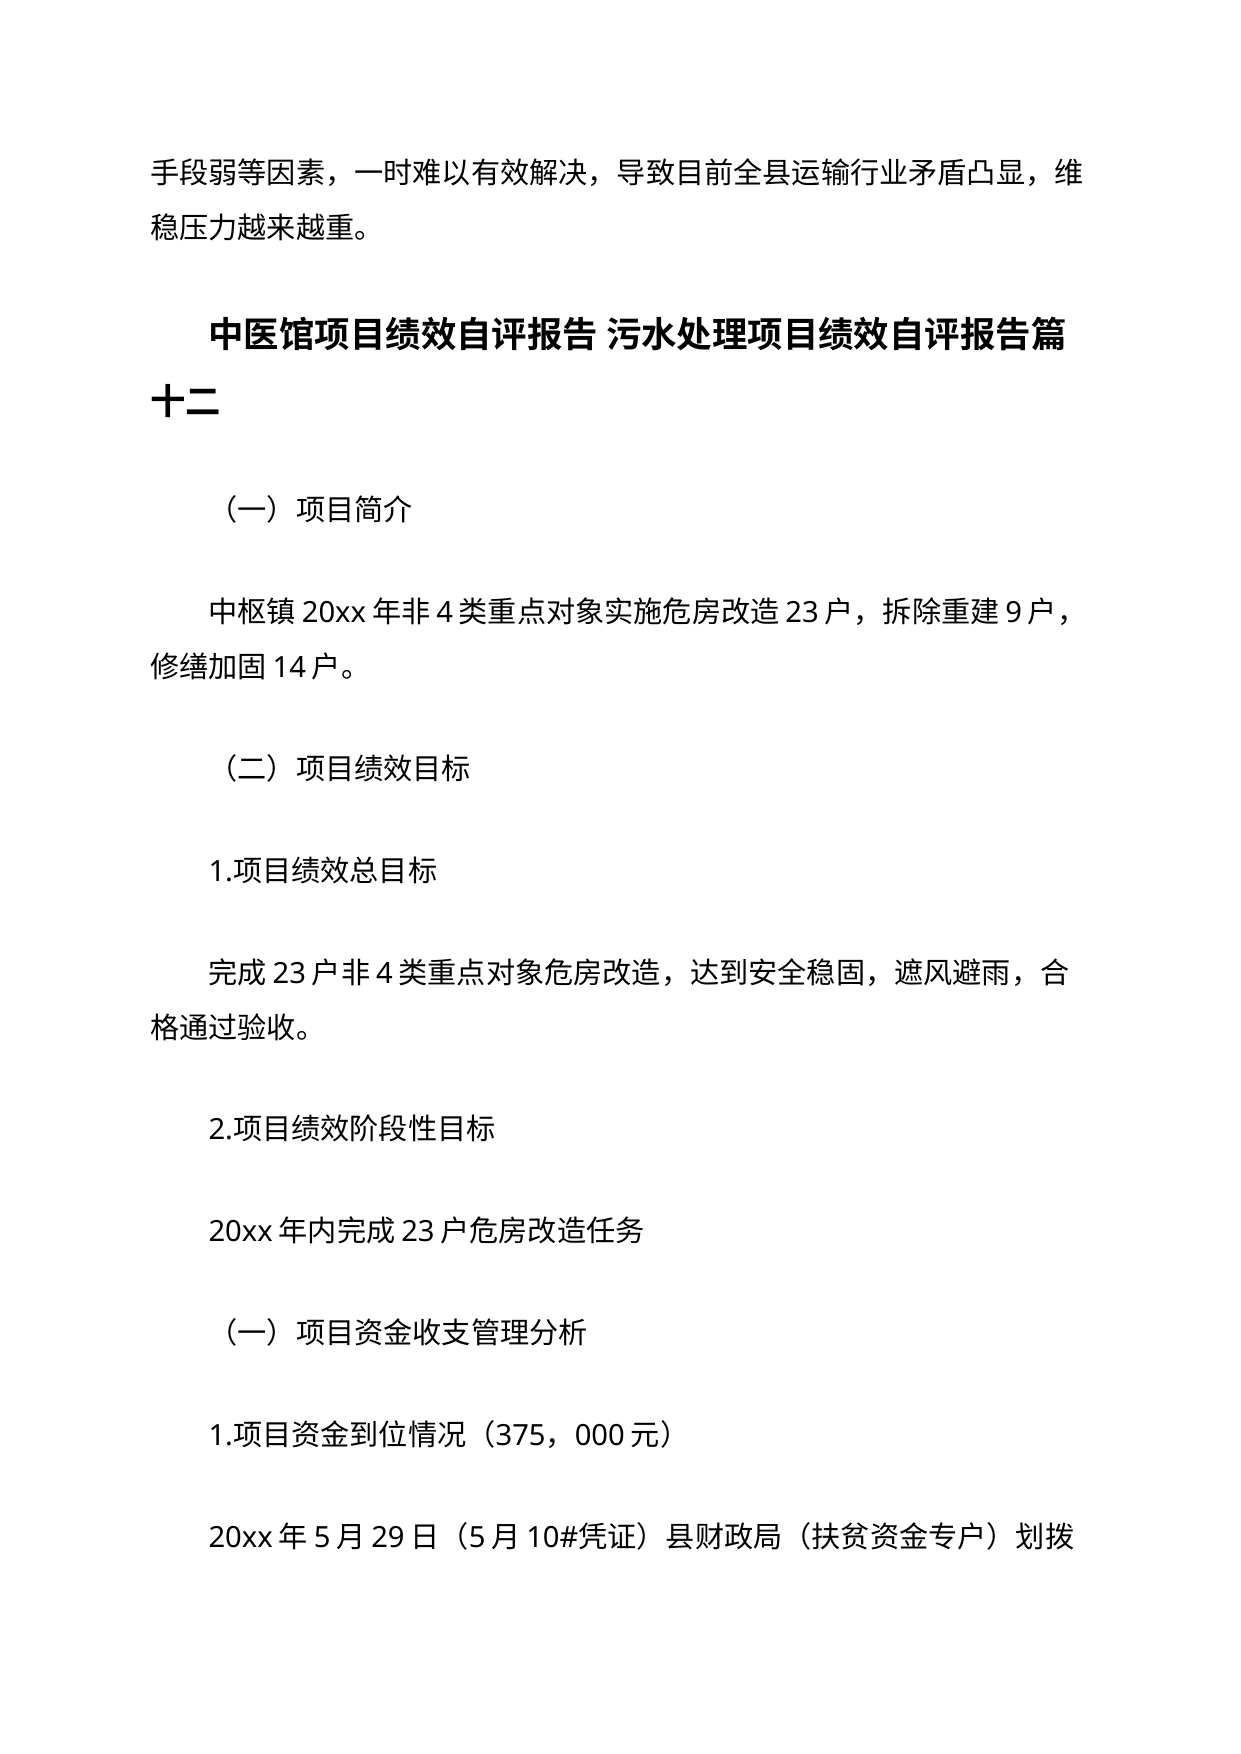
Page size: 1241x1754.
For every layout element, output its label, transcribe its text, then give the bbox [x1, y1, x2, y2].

text 中枢镇20xx年非4类重点对象实施危房改造23户，拆除重建9户，修缮加固14户。 [150, 588, 1090, 686]
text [150, 150, 1090, 247]
text （一）项目简介 [150, 487, 1090, 529]
text 1.项目资金到位情况（375，000元） [150, 1412, 1090, 1454]
text 2.项目绩效阶段性目标 [150, 1106, 1090, 1148]
text 1.项目绩效总目标 [150, 847, 1090, 889]
text （二）项目绩效目标 [150, 745, 1090, 788]
text 中医馆项目绩效自评报告 污水处理项目绩效自评报告篇十二 [150, 307, 1090, 424]
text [150, 1514, 1090, 1556]
text 完成23户非4类重点对象危房改造，达到安全稳固，遮风避雨，合格通过验收。 [150, 949, 1090, 1046]
text （一）项目资金收支管理分析 [150, 1310, 1090, 1352]
text 20xx年内完成23户危房改造任务 [150, 1208, 1090, 1250]
